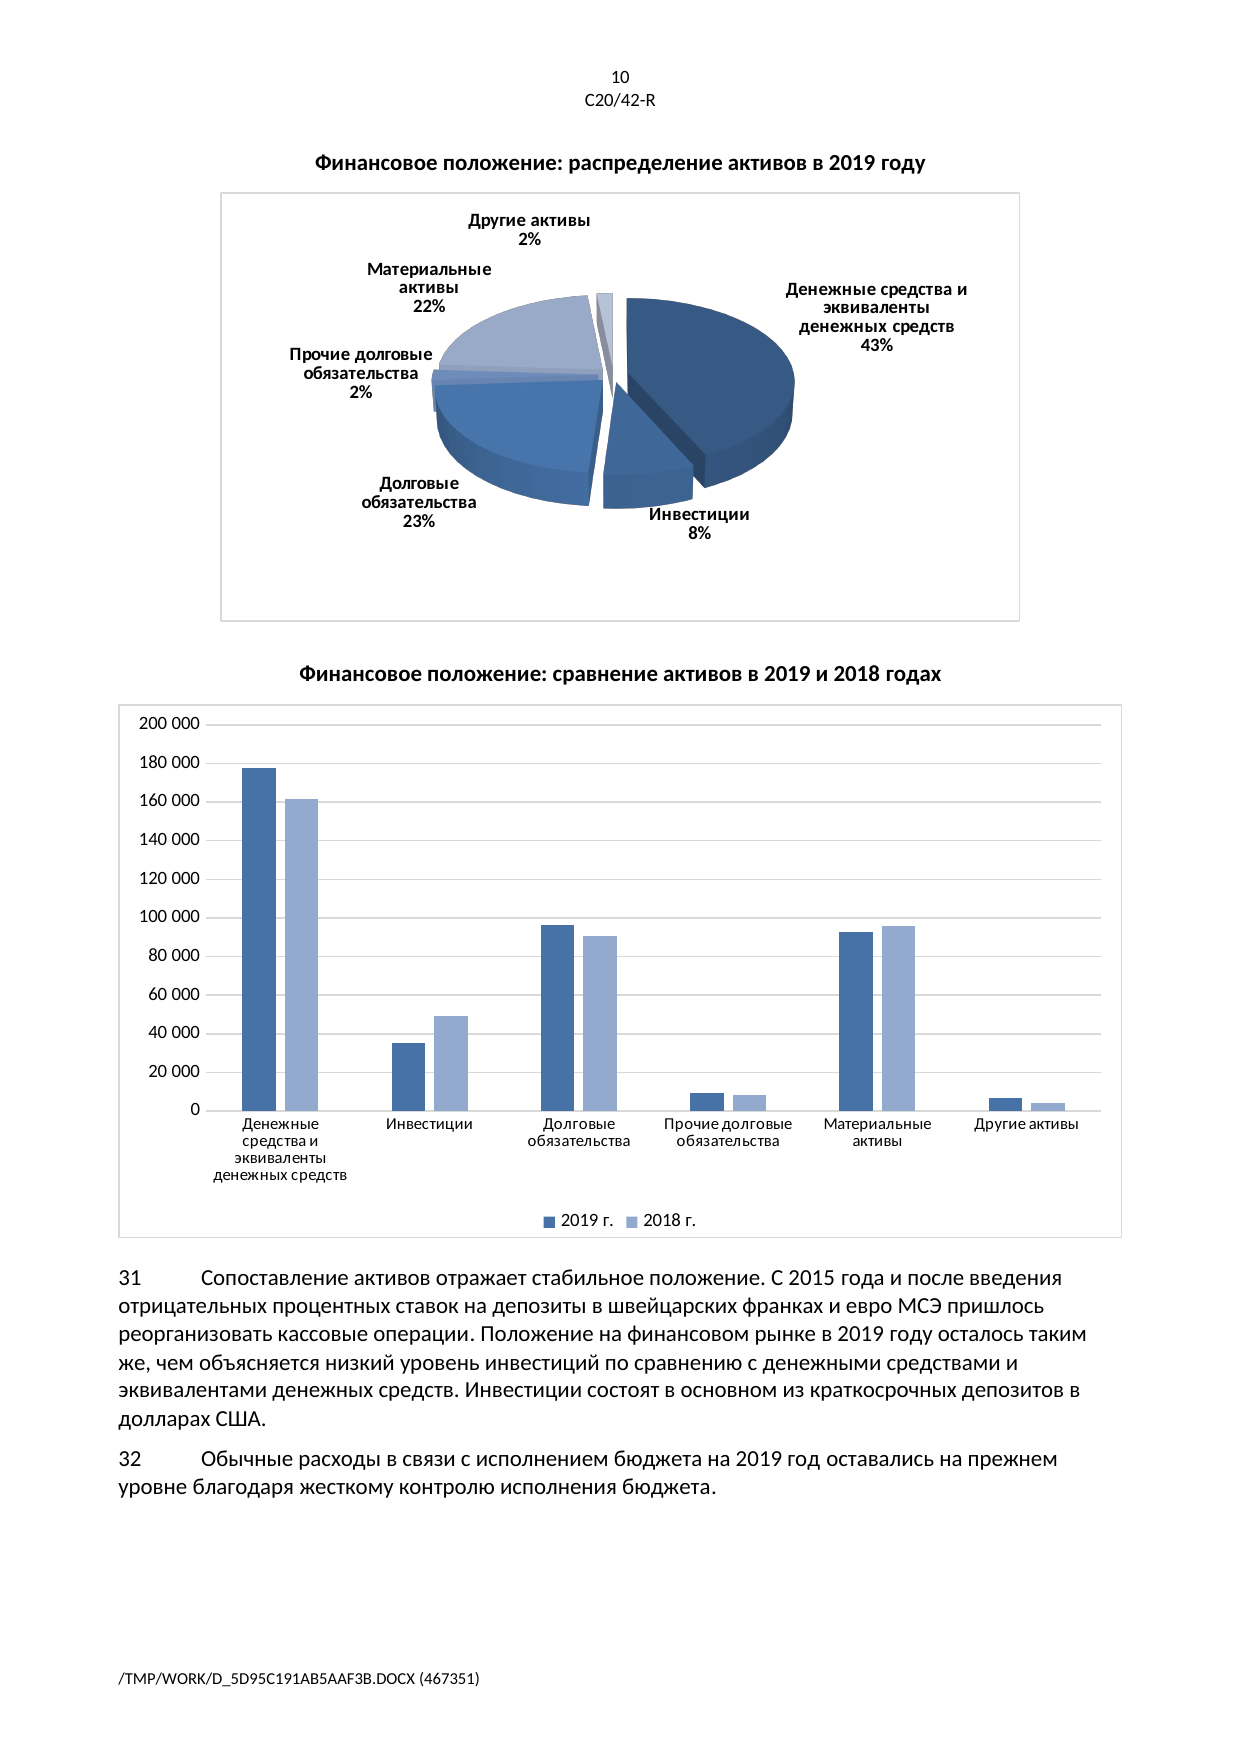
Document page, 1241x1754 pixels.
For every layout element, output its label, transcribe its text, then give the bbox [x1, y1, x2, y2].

title Финансовое положение: сравнение активов в 2019 и 2018 годах [118, 659, 1122, 687]
text 32 Обычные расходы в связи с исполнением бюджета на 2019 год оставались на прежнем уровне благодаря жесткому контролю исполнения бюджета. [118, 1444, 1122, 1500]
text 31 Сопоставление активов отражает стабильное положение. С 2015 года и после введения отрицательных процентных ставок на депозиты в швейцарских франках и евро МСЭ пришлось реорганизовать кассовые операции. Положение на финансовом рынке в 2019 году осталось таким же, чем объясняется низкий уровень инвестиций по сравнению с денежными средствами и эквивалентами денежных средств. Инвестиции состоят в основном из краткосрочных депозитов в долларах США. [118, 1263, 1122, 1432]
title Финансовое положение: распределение активов в 2019 году [118, 148, 1122, 176]
